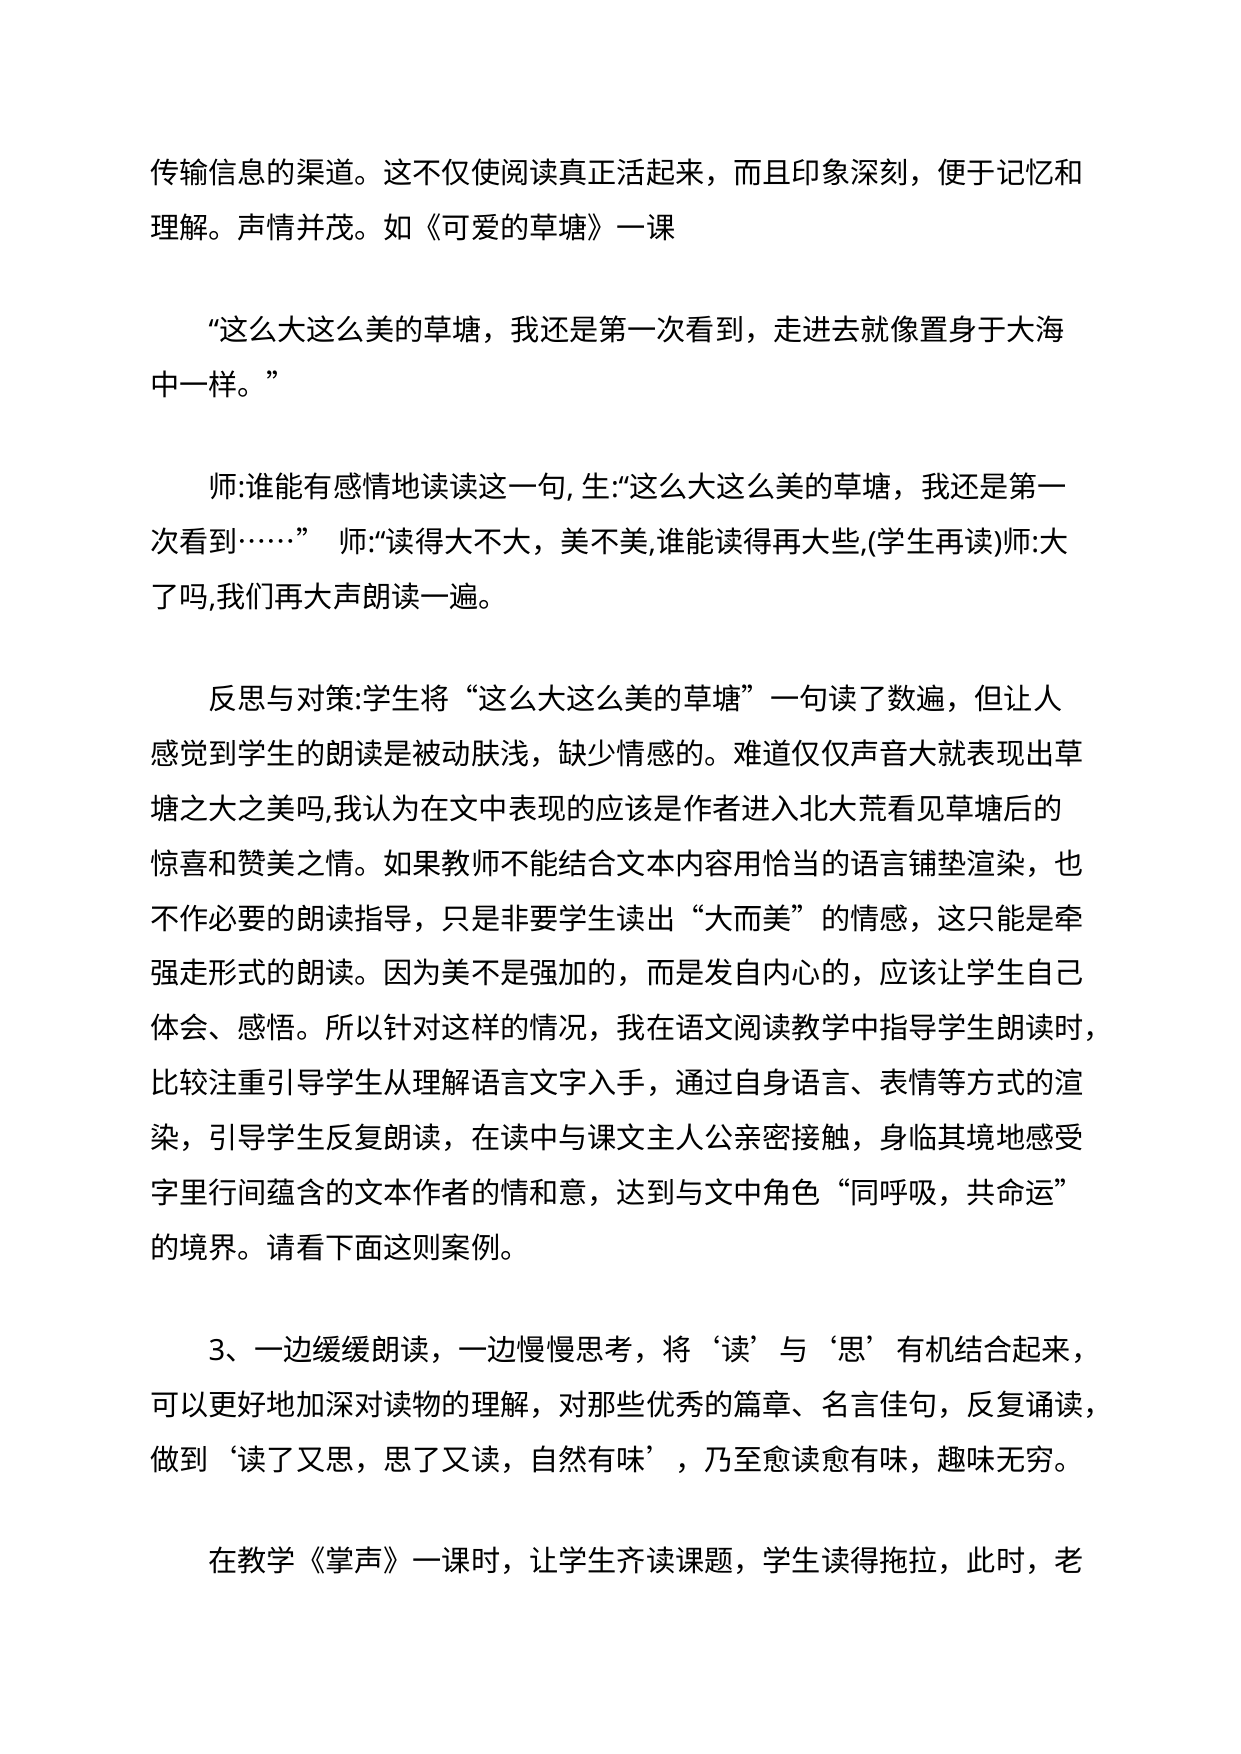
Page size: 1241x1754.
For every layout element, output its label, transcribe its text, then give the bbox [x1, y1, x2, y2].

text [150, 150, 1090, 247]
text 师:谁能有感情地读读这一句, 生:“这么大这么美的草塘，我还是第一次看到……” 师:“读得大不大，美不美,谁能读得再大些,(学生再读)师:大了吗,我们再大声朗读一遍。 [150, 463, 1090, 616]
text “这么大这么美的草塘，我还是第一次看到，走进去就像置身于大海中一样。” [150, 307, 1090, 404]
text 3、一边缓缓朗读，一边慢慢思考，将‘读’与‘思’有机结合起来，可以更好地加深对读物的理解，对那些优秀的篇章、名言佳句，反复诵读，做到‘读了又思，思了又读，自然有味’，乃至愈读愈有味，趣味无穷。 [150, 1326, 1090, 1478]
text 反思与对策:学生将“这么大这么美的草塘”一句读了数遍，但让人感觉到学生的朗读是被动肤浅，缺少情感的。难道仅仅声音大就表现出草塘之大之美吗,我认为在文中表现的应该是作者进入北大荒看见草塘后的惊喜和赞美之情。如果教师不能结合文本内容用恰当的语言铺垫渲染，也不作必要的朗读指导，只是非要学生读出“大而美”的情感，这只能是牵强走形式的朗读。因为美不是强加的，而是发自内心的，应该让学生自己体会、感悟。所以针对这样的情况，我在语文阅读教学中指导学生朗读时，比较注重引导学生从理解语言文字入手，通过自身语言、表情等方式的渲染，引导学生反复朗读，在读中与课文主人公亲密接触，身临其境地感受字里行间蕴含的文本作者的情和意，达到与文中角色“同呼吸，共命运”的境界。请看下面这则案例。 [150, 675, 1090, 1267]
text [150, 1538, 1090, 1580]
